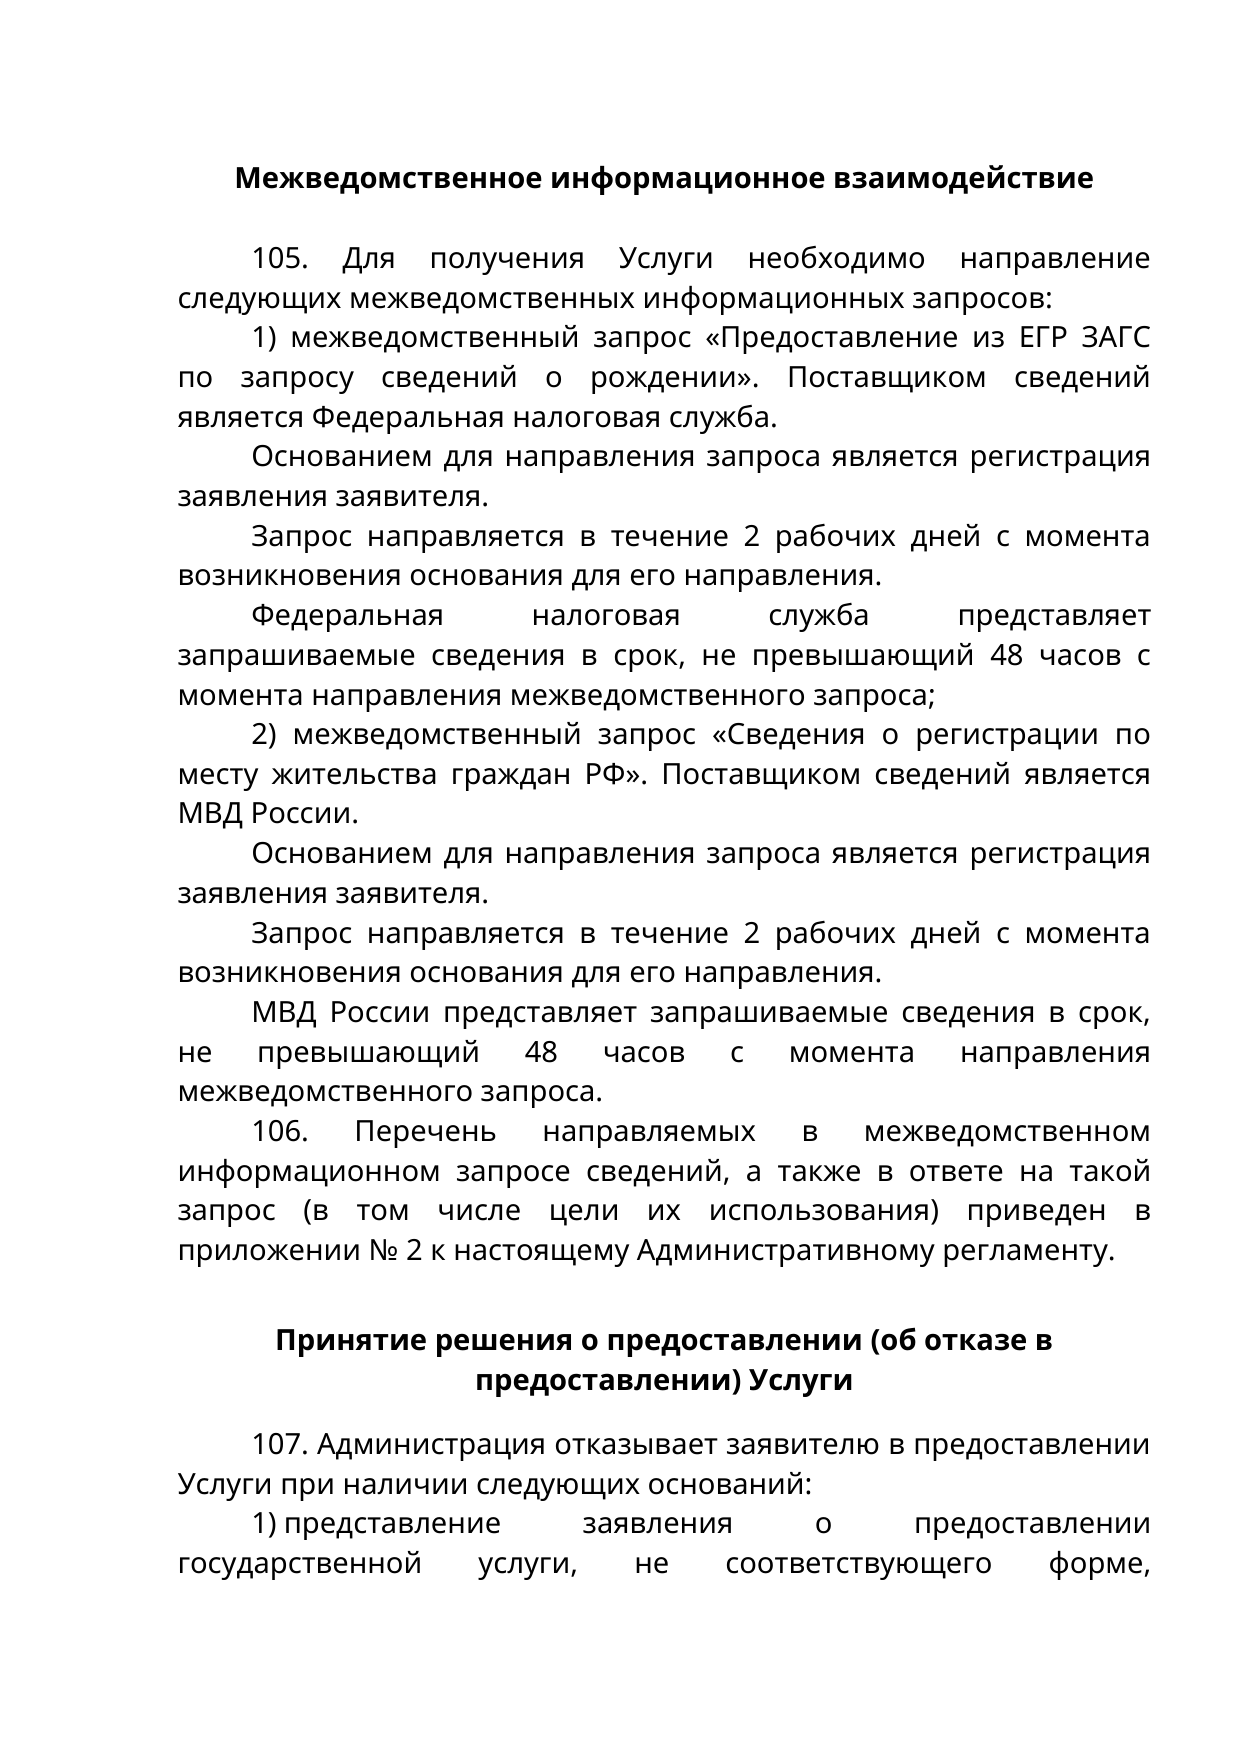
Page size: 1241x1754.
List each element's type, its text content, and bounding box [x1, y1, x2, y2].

text Межведомственное информационное взаимодействие [177, 158, 1152, 197]
text Основанием для направления запроса является регистрация заявления заявителя. [177, 832, 1152, 912]
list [177, 1503, 1152, 1582]
text Федеральная налоговая служба представляет запрашиваемые сведения в срок, не превышающий 48 часов с момента направления межведомственного запроса; [177, 594, 1152, 713]
text 106. Перечень направляемых в межведомственном информационном запросе сведений, а также в ответе на такой запрос (в том числе цели их использования) приведен в приложении № 2 к настоящему Административному регламенту. [177, 1110, 1152, 1269]
text 1) межведомственный запрос «Предоставление из ЕГР ЗАГС по запросу сведений о рождении». Поставщиком сведений является Федеральная налоговая служба. [177, 317, 1152, 436]
text 2) межведомственный запрос «Сведения о регистрации по месту жительства граждан РФ». Поставщиком сведений является МВД России. [177, 713, 1152, 832]
text 105. Для получения Услуги необходимо направление следующих межведомственных информационных запросов: [177, 237, 1152, 317]
text МВД России представляет запрашиваемые сведения в срок, не превышающий 48 часов с момента направления межведомственного запроса. [177, 991, 1152, 1110]
text 107. Администрация отказывает заявителю в предоставлении Услуги при наличии следующих оснований: [177, 1423, 1152, 1503]
text Запрос направляется в течение 2 рабочих дней с момента возникновения основания для его направления. [177, 515, 1152, 594]
text Принятие решения о предоставлении (об отказе в предоставлении) Услуги [177, 1319, 1152, 1398]
text Основанием для направления запроса является регистрация заявления заявителя. [177, 436, 1152, 515]
text Запрос направляется в течение 2 рабочих дней с момента возникновения основания для его направления. [177, 912, 1152, 991]
